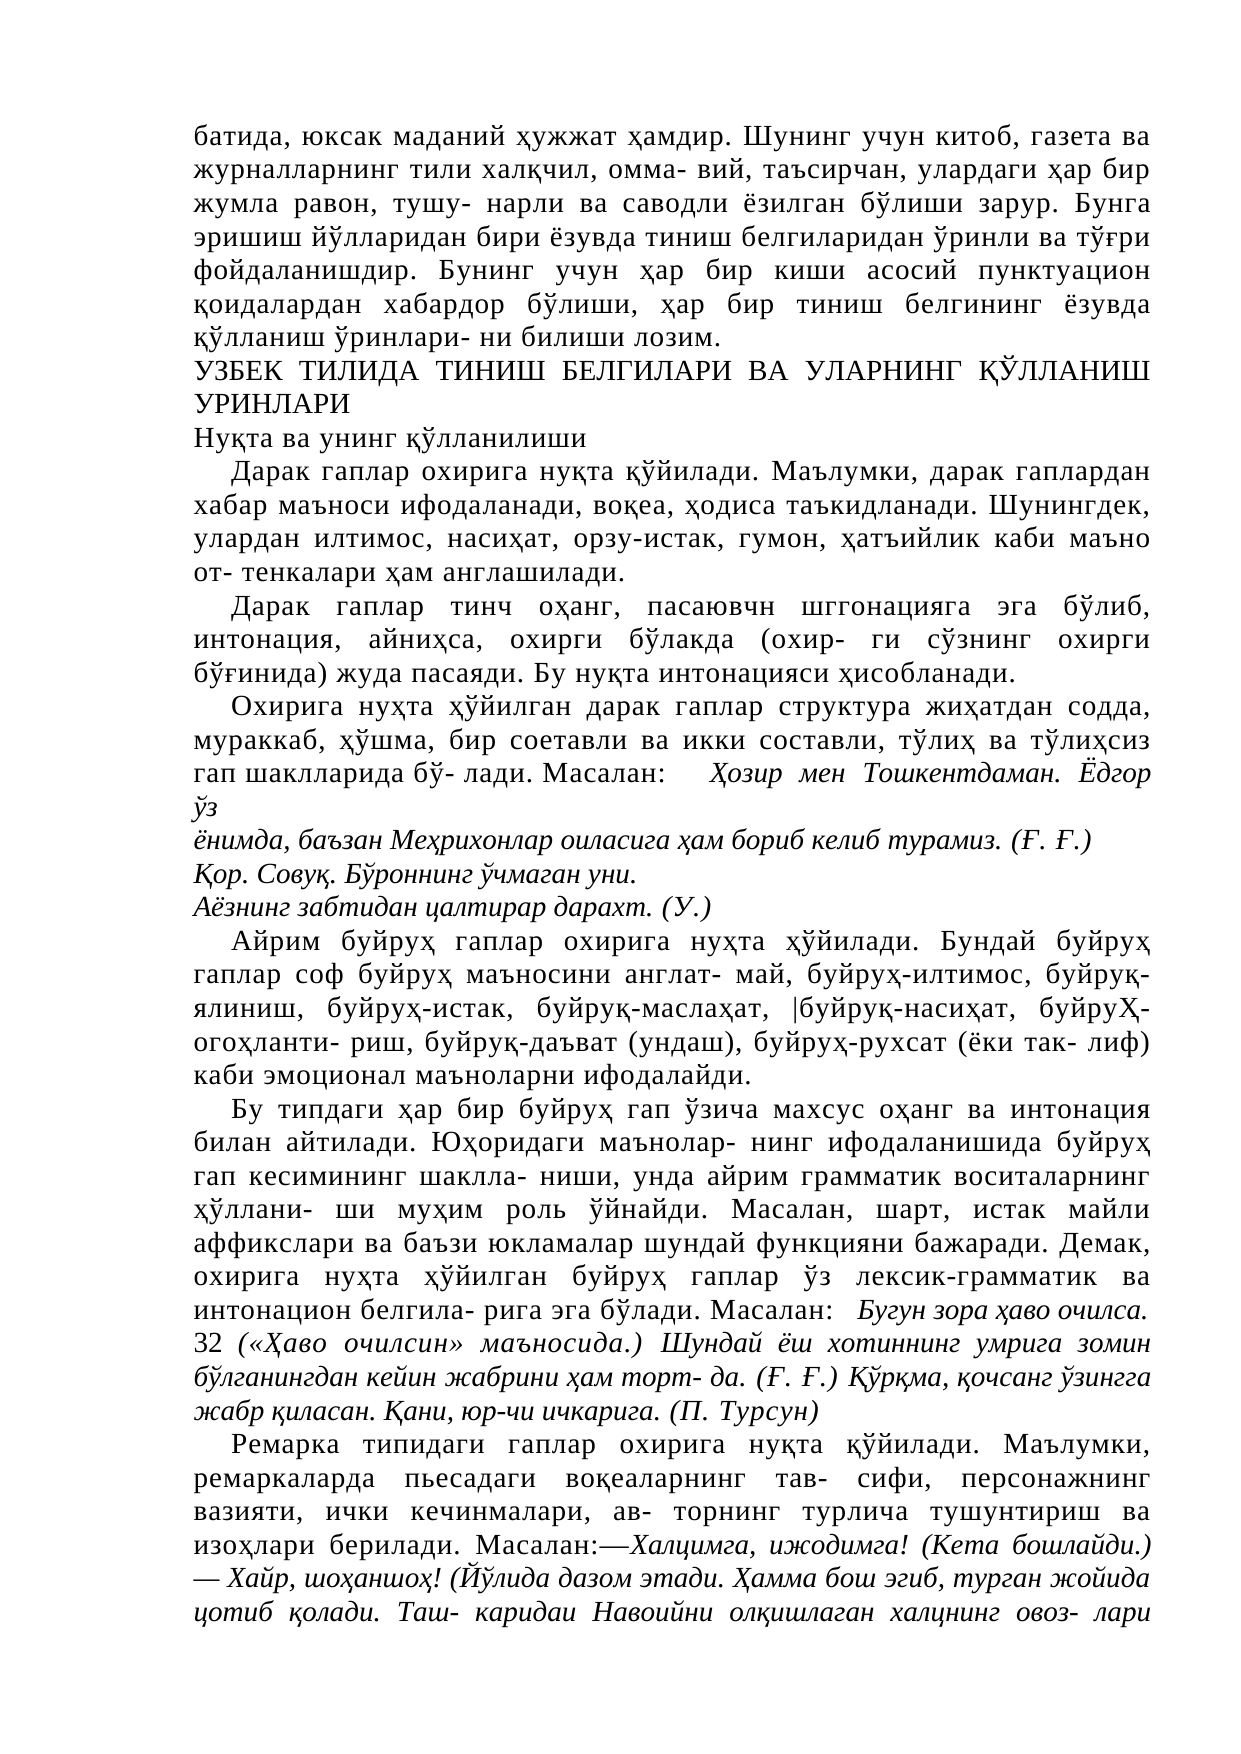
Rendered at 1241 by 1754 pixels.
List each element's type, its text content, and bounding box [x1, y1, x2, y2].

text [193, 118, 1152, 353]
text Нуқта ва унинг қўлланилиши [193, 420, 1152, 453]
text Охирига нуҳта ҳўйилган дарак гаплар структура жиҳатдан содда, мураккаб, ҳўшма, бир соетавли ва икки составли, тўлиҳ ва тўлиҳсиз гап шаклларида бў- лади. Масалан: Ҳозир мен Тошкентдаман. Ёдгор ўз [193, 688, 1152, 822]
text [193, 1426, 1152, 1627]
text Дарак гаплар охирига нуқта қўйилади. Маълумки, дарак гаплардан хабар маъноси ифодаланади, воқеа, ҳодиса таъкидланади. Шунингдек, улардан илтимос, насиҳат, орзу-истак, гумон, ҳатъийлик каби маъно от- тенкалари ҳам англашилади. [193, 453, 1152, 588]
text Қор. Совуқ. Бўроннинг ўчмаган уни. [193, 856, 1152, 889]
text Дарак гаплар тинч оҳанг, пасаювчн шггонацияга эга бўлиб, интонация, айниҳса, охирги бўлакда (охир- ги сўзнинг охирги бўғинида) жуда пасаяди. Бу нуқта интонацияси ҳисобланади. [193, 588, 1152, 688]
text Аёзнинг забтидан цалтирар дарахт. (У.) [193, 889, 1152, 923]
text Бу типдаги ҳар бир буйруҳ гап ўзича махсус оҳанг ва интонация билан айтилади. Юҳоридаги маънолар- нинг ифодаланишида буйруҳ гап кесимининг шаклла- ниши, унда айрим грамматик воситаларнинг ҳўллани- ши муҳим роль ўйнайди. Масалан, шарт, истак майли аффикслари ва баъзи юкламалар шундай функцияни бажаради. Демак, охирига нуҳта ҳўйилган буйруҳ гаплар ўз лексик-грамматик ва интонацион белгила- рига эга бўлади. Масалан: Бугун зора ҳаво очилса. [193, 1091, 1152, 1326]
text 32 («Ҳаво очилсин» маъносида.) Шундай ёш хотиннинг умрига зомин бўлганингдан кейин жабрини ҳам торт- да. (Ғ. Ғ.) Қўрқма, қочсанг ўзингга жабр қиласан. Қани, юр-чи ичкарига. (П. Турсун) [193, 1326, 1152, 1426]
text УЗБЕК ТИЛИДА ТИНИШ БЕЛГИЛАРИ ВА УЛАРНИНГ ҚЎЛЛАНИШ УРИНЛАРИ [193, 353, 1152, 420]
text ёнимда, баъзан Меҳрихонлар оиласига ҳам бориб келиб турамиз. (Ғ. Ғ.) [193, 822, 1152, 856]
text Айрим буйруҳ гаплар охирига нуҳта ҳўйилади. Бундай буйруҳ гаплар соф буйруҳ маъносини англат- май, буйруҳ-илтимос, буйруқ-ялиниш, буйруҳ-истак, буйруқ-маслаҳат, |буйруқ-насиҳат, буйруҲ-огоҳланти- риш, буйруқ-даъват (ундаш), буйруҳ-рухсат (ёки так- лиф) каби эмоционал маъноларни ифодалайди. [193, 923, 1152, 1091]
